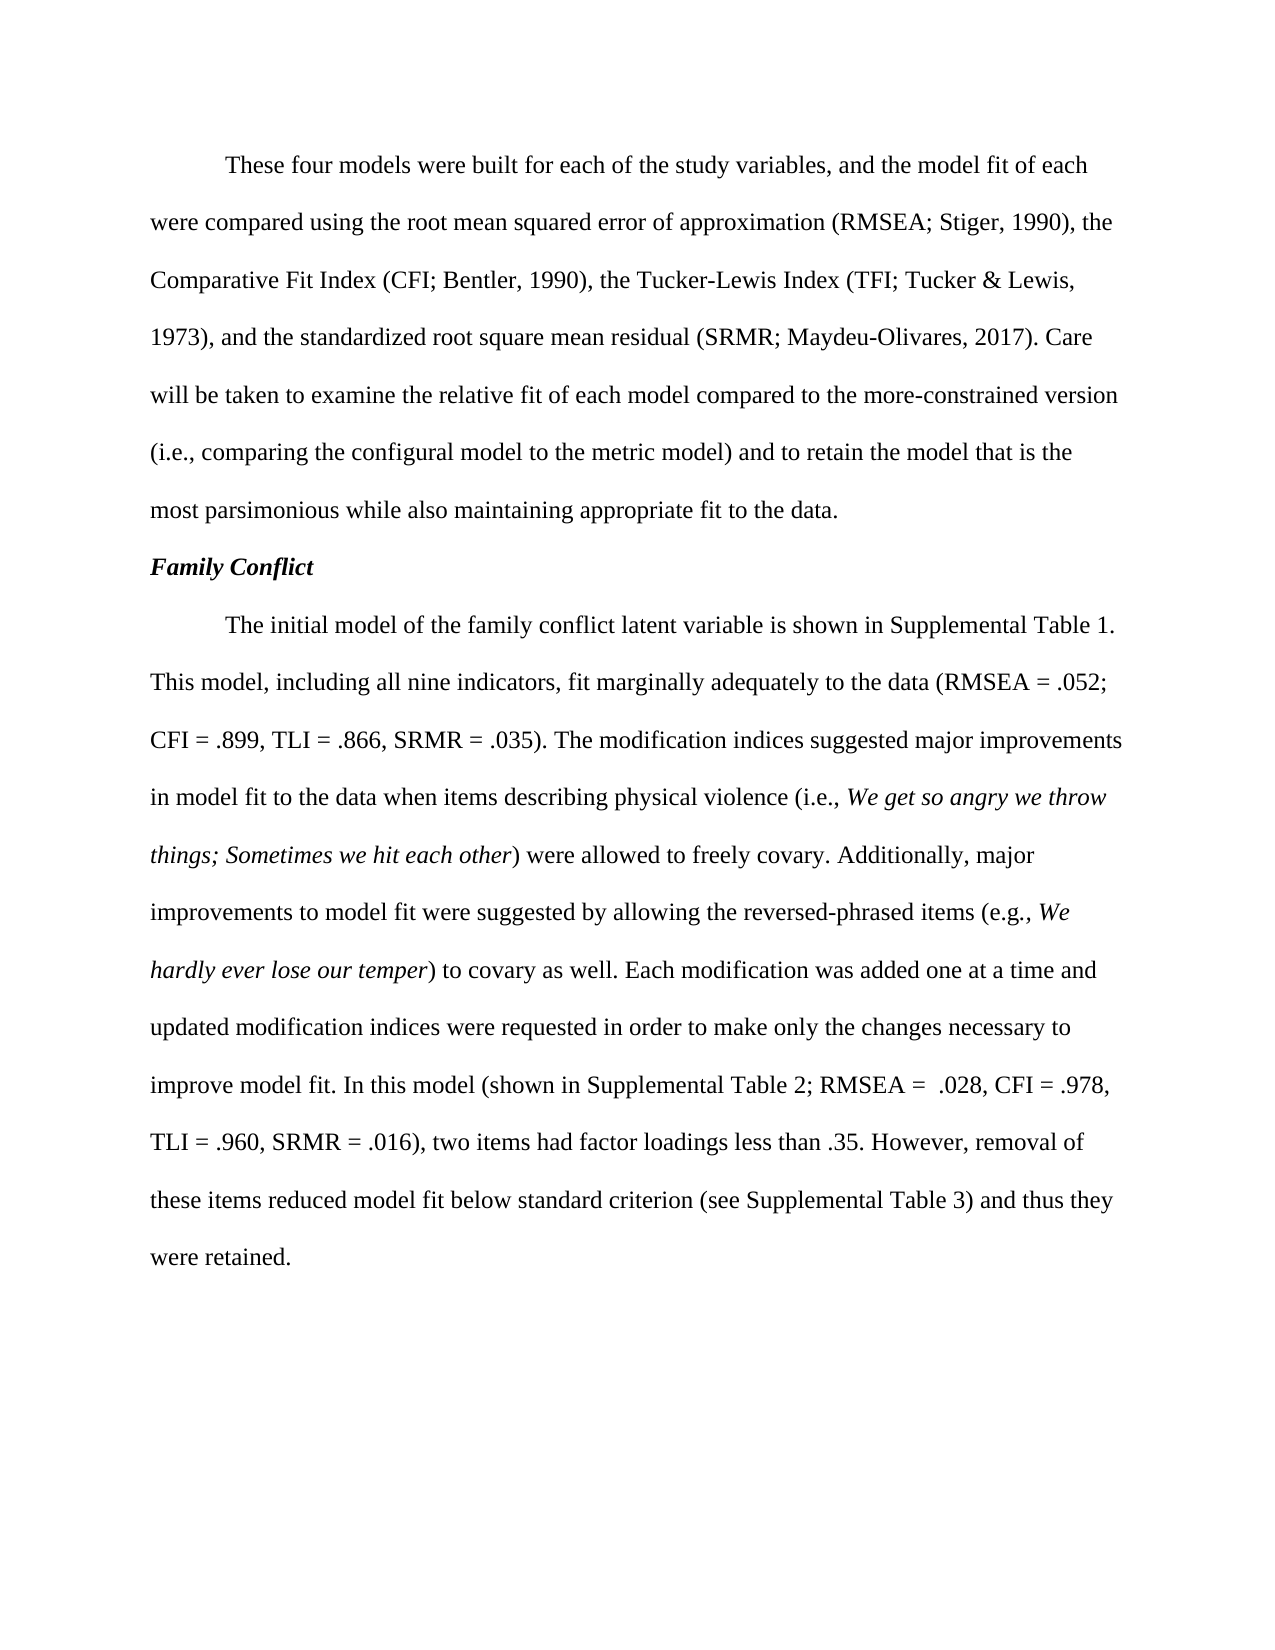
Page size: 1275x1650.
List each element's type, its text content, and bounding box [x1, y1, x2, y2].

text The initial model of the family conflict latent variable is shown in Supplemental Table 1. This model, including all nine indicators, fit marginally adequately to the data (RMSEA = .052; CFI = .899, TLI = .866, SRMR = .035). The modification indices suggested major improvements in model fit to the data when items describing physical violence (i.e., We get so angry we throw things; Sometimes we hit each other) were allowed to freely covary. Additionally, major improvements to model fit were suggested by allowing the reversed-phrased items (e.g., We hardly ever lose our temper) to covary as well. Each modification was added one at a time and updated modification indices were requested in order to make only the changes necessary to improve model fit. In this model (shown in Supplemental Table 2; RMSEA = .028, CFI = .978, TLI = .960, SRMR = .016), two items had factor loadings less than .35. However, removal of these items reduced model fit below standard criterion (see Supplemental Table 3) and thus they were retained. [150, 610, 1125, 1271]
text These four models were built for each of the study variables, and the model fit of each were compared using the root mean squared error of approximation (RMSEA; Stiger, 1990), the Comparative Fit Index (CFI; Bentler, 1990), the Tucker-Lewis Index (TFI; Tucker & Lewis, 1973), and the standardized root square mean residual (SRMR; Maydeu-Olivares, 2017). Care will be taken to examine the relative fit of each model compared to the more-constrained version (i.e., comparing the configural model to the metric model) and to retain the model that is the most parsimonious while also maintaining appropriate fit to the data. [150, 150, 1125, 524]
text Family Conflict [150, 552, 1125, 581]
